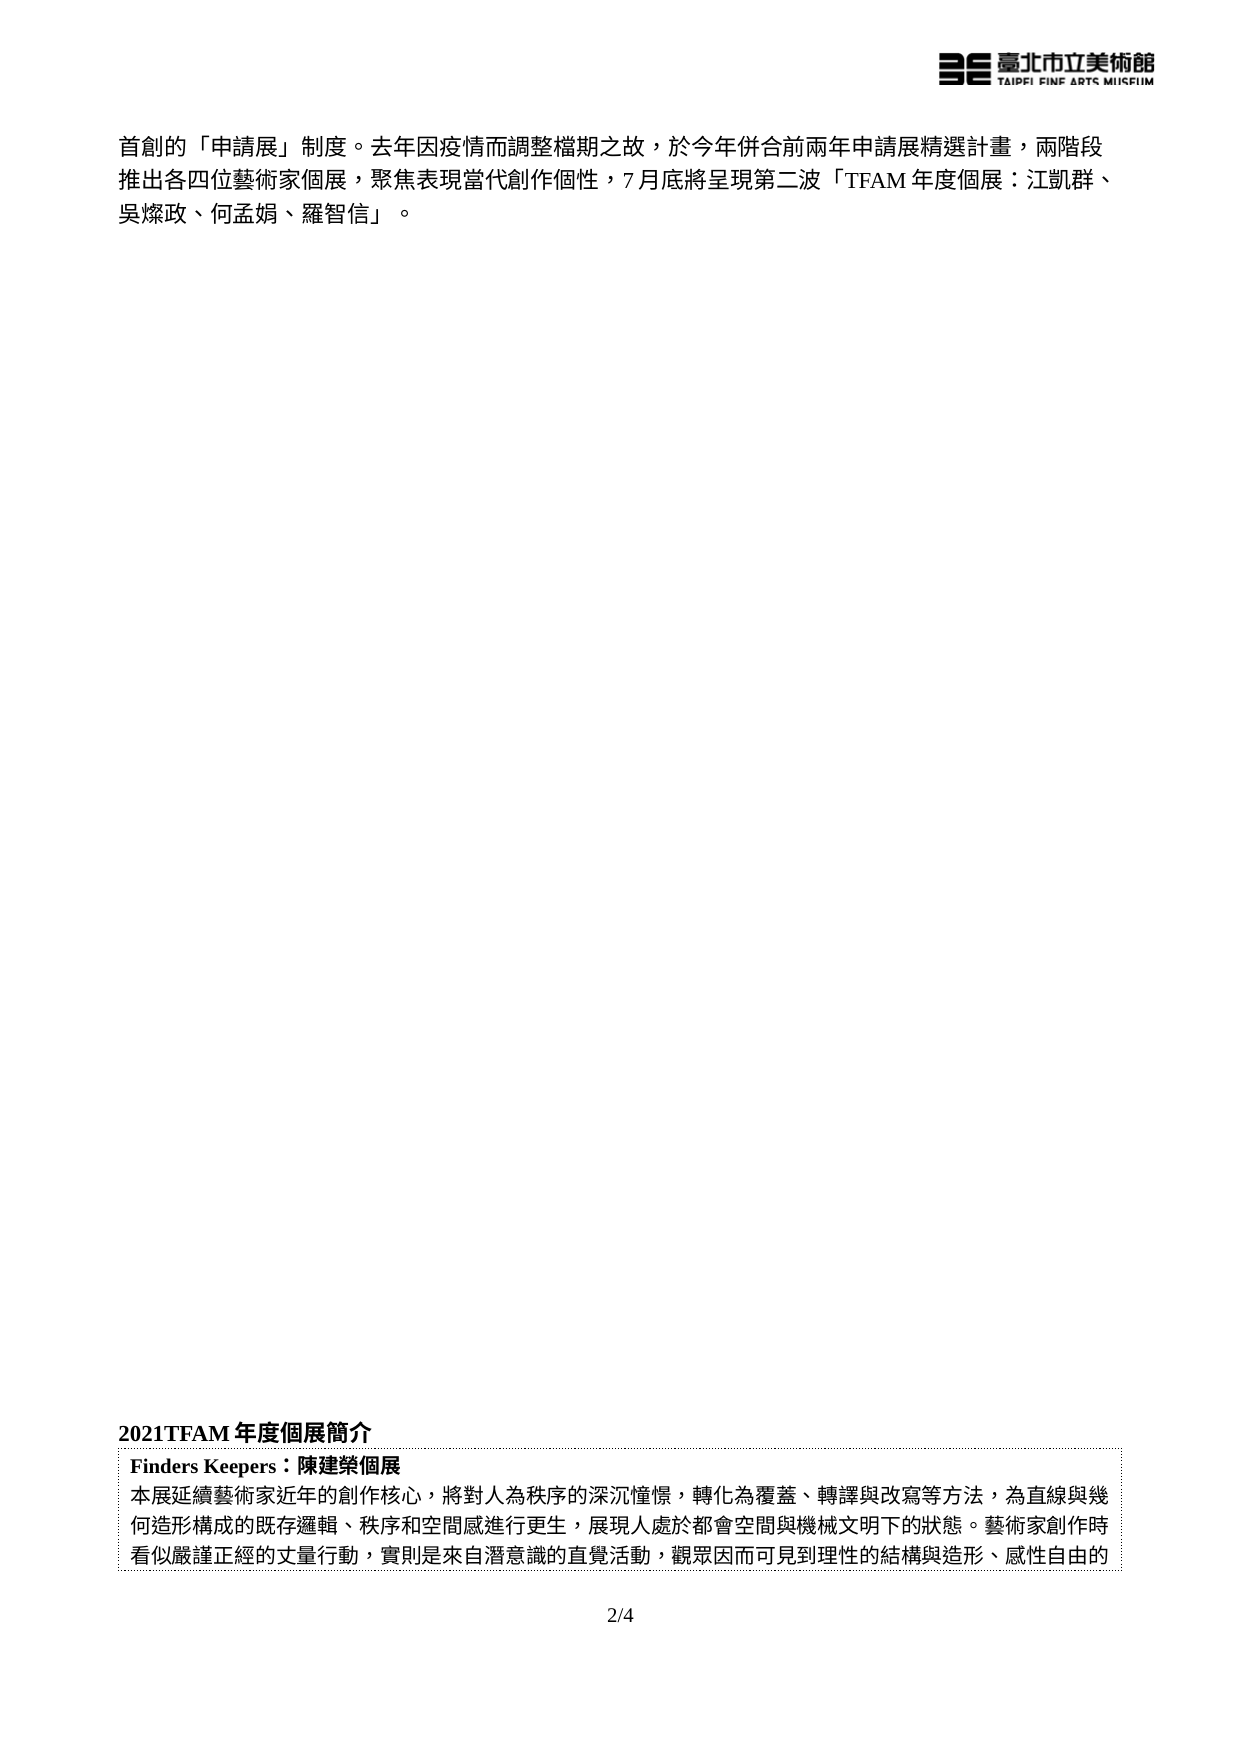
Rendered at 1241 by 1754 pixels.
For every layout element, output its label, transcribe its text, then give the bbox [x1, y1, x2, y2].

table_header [119, 1448, 1122, 1570]
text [118, 129, 1122, 229]
text 2021TFAM年度個展簡介 [118, 1415, 1122, 1448]
picture [936, 50, 1155, 85]
